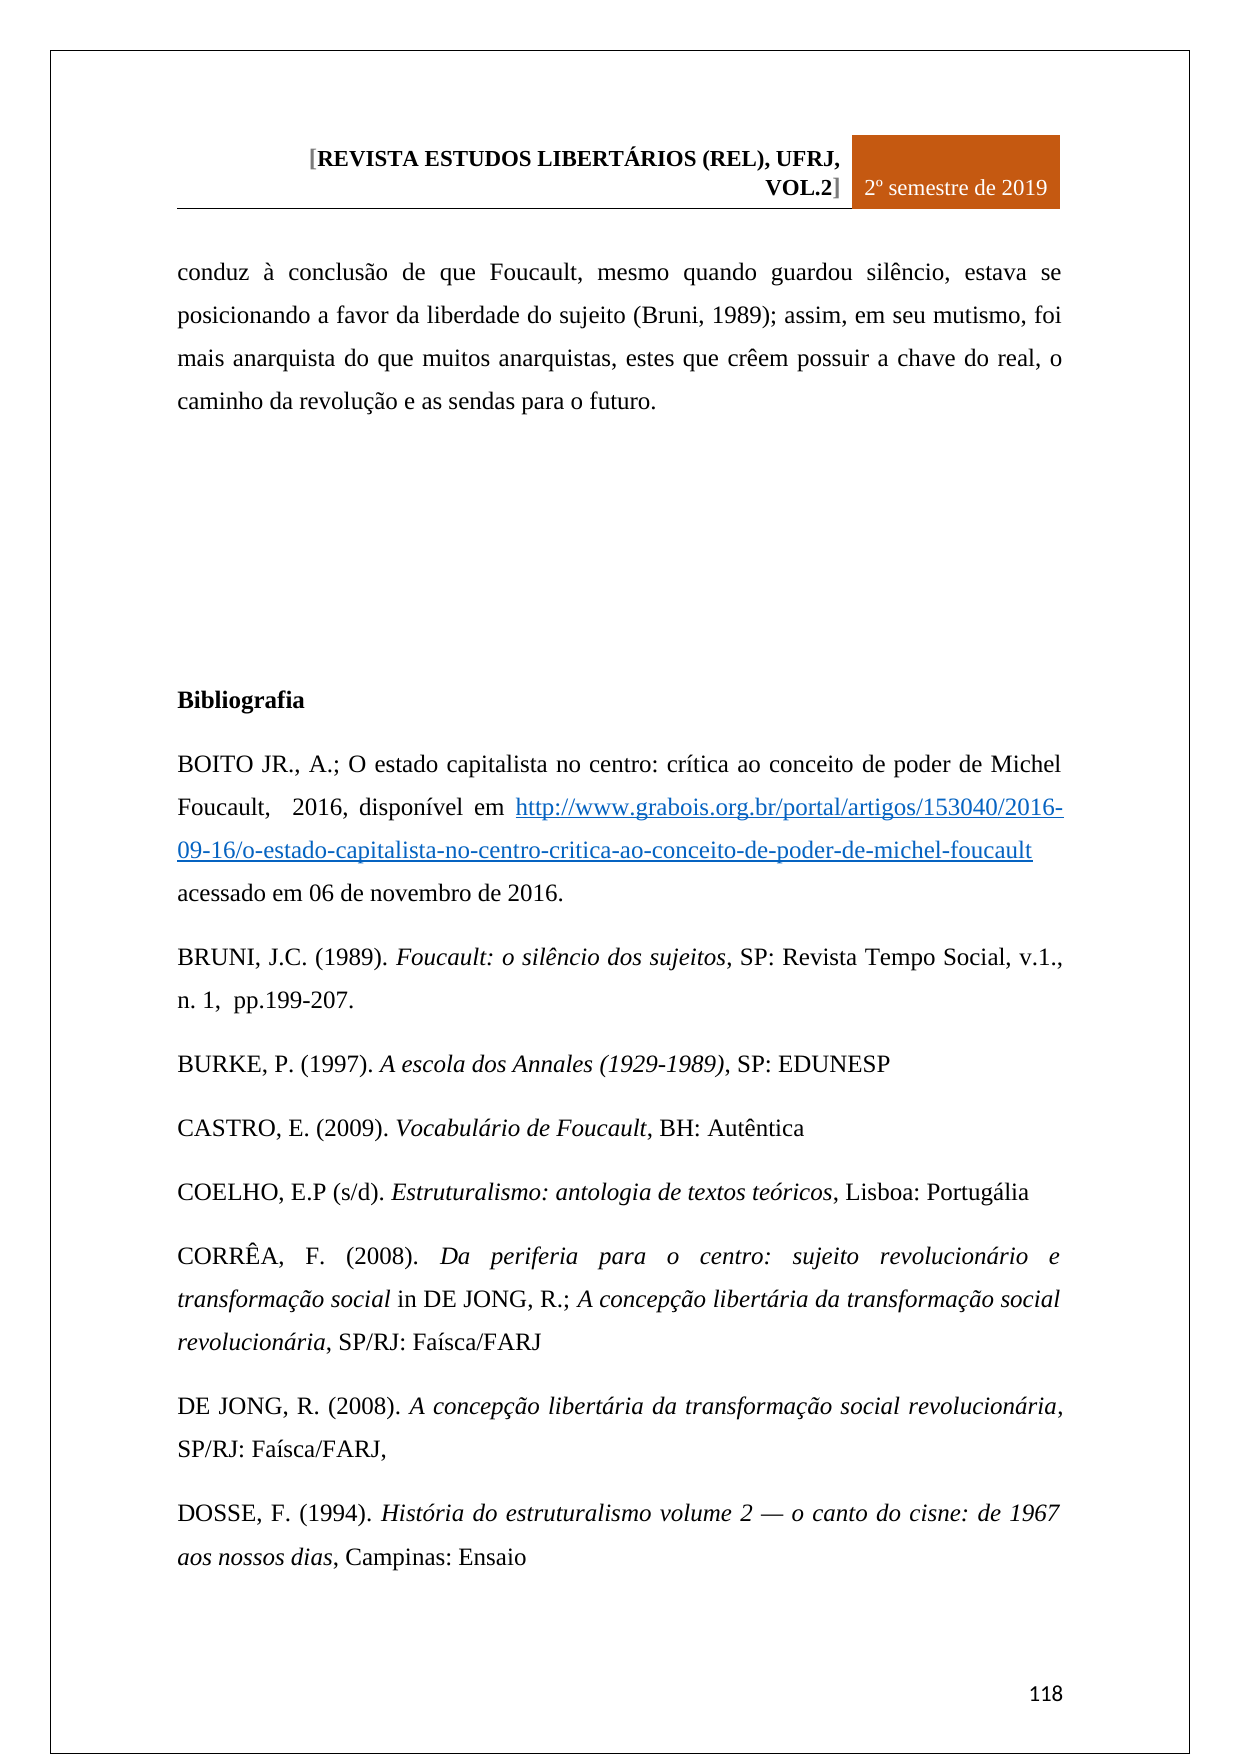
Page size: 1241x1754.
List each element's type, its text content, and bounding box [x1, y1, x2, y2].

text DOSSE, F. (1994). História do estruturalismo volume 2 — o canto do cisne: de 1967 aos nossos dias, Campinas: Ensaio [177, 1498, 1063, 1570]
text BURKE, P. (1997). A escola dos Annales (1929-1989), SP: EDUNESP [177, 1049, 1063, 1078]
text COELHO, E.P (s/d). Estruturalismo: antologia de textos teóricos, Lisboa: Portugália [177, 1177, 1063, 1206]
text BOITO JR., A.; O estado capitalista no centro: crítica ao conceito de poder de Michel Foucault, 2016, disponível em http://www.grabois.org.br/portal/artigos/153040/2016-09-16/o-estado-capitalista-no-centro-critica-ao-conceito-de-poder-de-michel-foucault acessado em 06 de novembro de 2016. [177, 749, 1063, 907]
text CASTRO, E. (2009). Vocabulário de Foucault, BH: Autêntica [177, 1113, 1063, 1142]
text CORRÊA, F. (2008). Da periferia para o centro: sujeito revolucionário e transformação social in DE JONG, R.; A concepção libertária da transformação social revolucionária, SP/RJ: Faísca/FARJ [177, 1241, 1063, 1356]
list Bibliografia [177, 685, 1063, 714]
text BRUNI, J.C. (1989). Foucault: o silêncio dos sujeitos, SP: Revista Tempo Social, v.1., n. 1, pp.199-207. [177, 942, 1063, 1014]
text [177, 257, 1063, 415]
text DE JONG, R. (2008). A concepção libertária da transformação social revolucionária, SP/RJ: Faísca/FARJ, [177, 1391, 1063, 1463]
